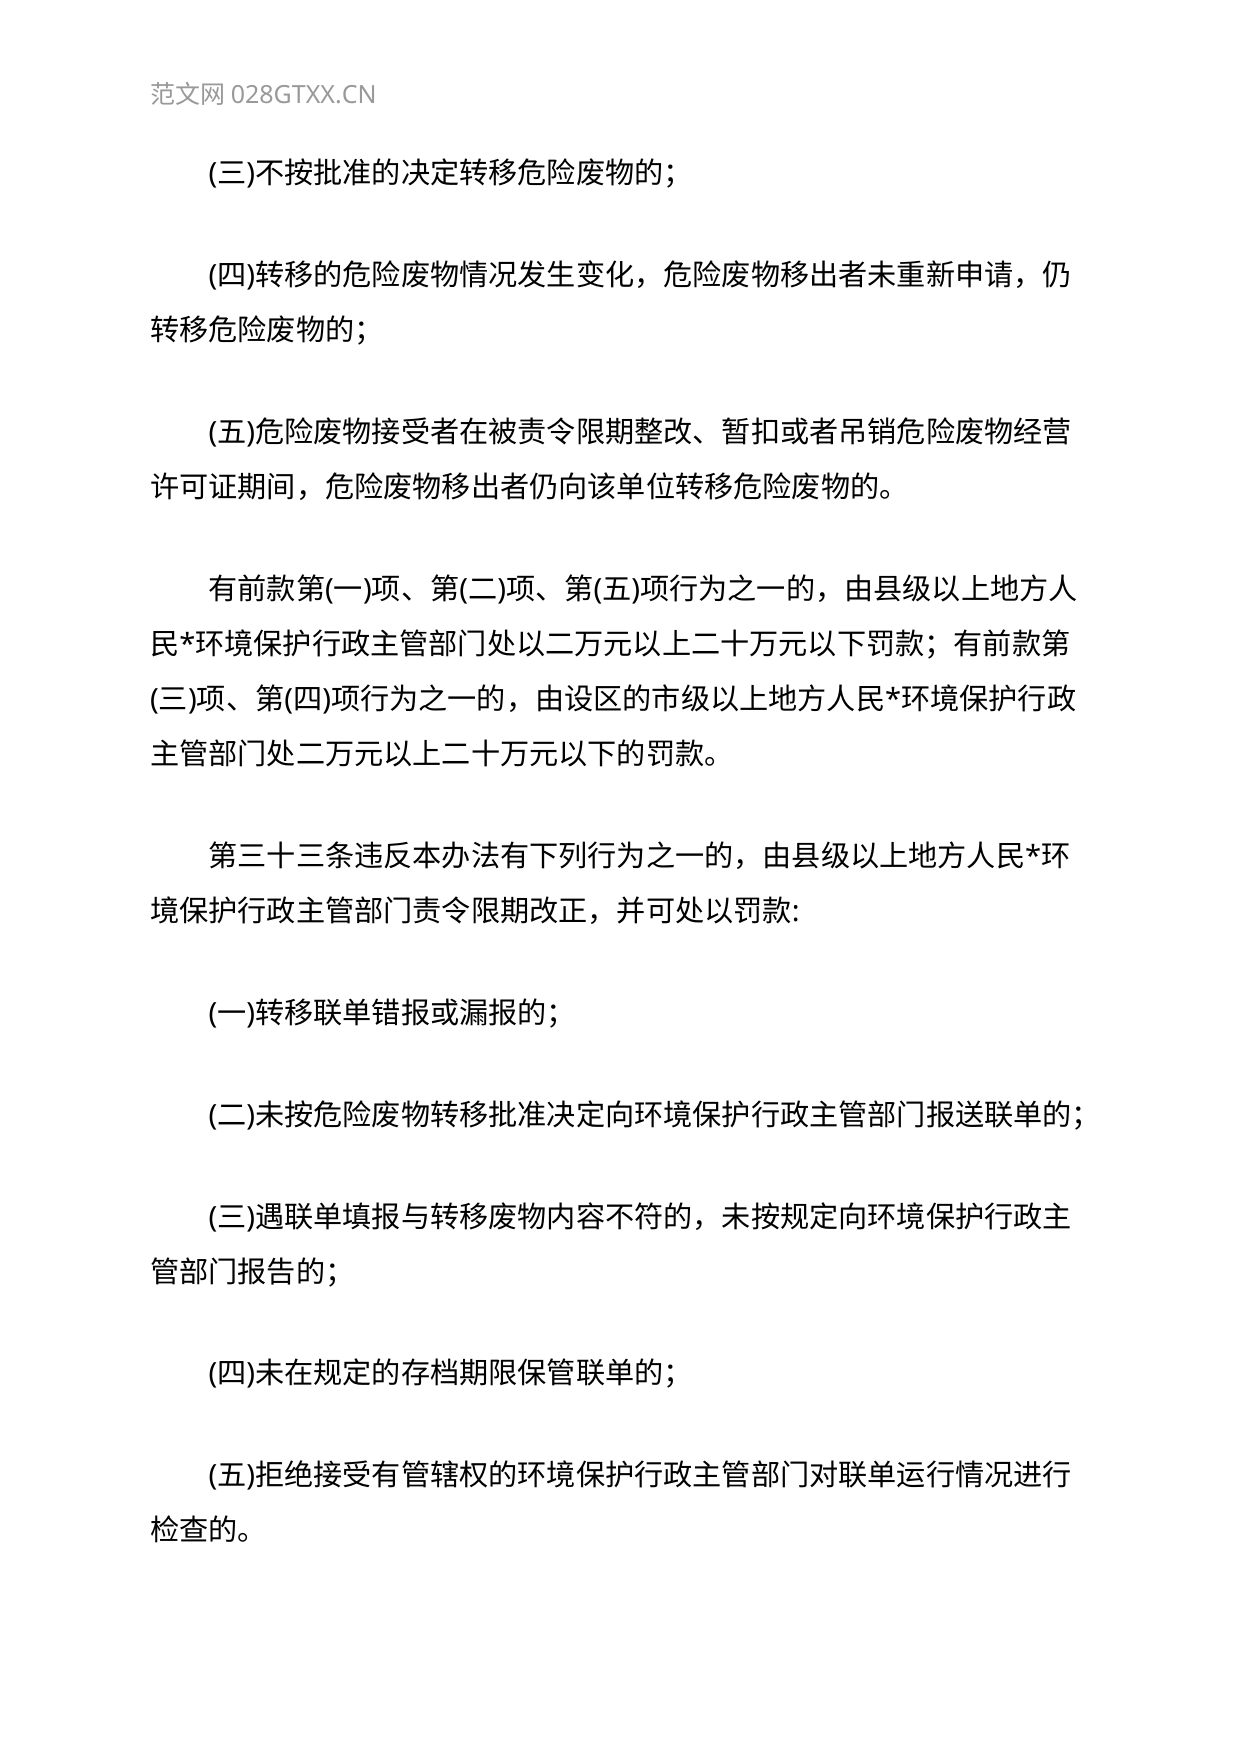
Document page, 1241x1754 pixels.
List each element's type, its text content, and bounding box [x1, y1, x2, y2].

text (四)转移的危险废物情况发生变化，危险废物移出者未重新申请，仍转移危险废物的； [150, 252, 1090, 349]
text (四)未在规定的存档期限保管联单的； [150, 1350, 1090, 1392]
text (三)遇联单填报与转移废物内容不符的，未按规定向环境保护行政主管部门报告的； [150, 1193, 1090, 1291]
text (二)未按危险废物转移批准决定向环境保护行政主管部门报送联单的； [150, 1091, 1090, 1134]
text (五)危险废物接受者在被责令限期整改、暂扣或者吊销危险废物经营许可证期间，危险废物移出者仍向该单位转移危险废物的。 [150, 409, 1090, 506]
text (三)不按批准的决定转移危险废物的； [150, 150, 1090, 192]
text 有前款第(一)项、第(二)项、第(五)项行为之一的，由县级以上地方人民*环境保护行政主管部门处以二万元以上二十万元以下罚款；有前款第(三)项、第(四)项行为之一的，由设区的市级以上地方人民*环境保护行政主管部门处二万元以上二十万元以下的罚款。 [150, 566, 1090, 773]
text 第三十三条违反本办法有下列行为之一的，由县级以上地方人民*环境保护行政主管部门责令限期改正，并可处以罚款: [150, 832, 1090, 930]
text (五)拒绝接受有管辖权的环境保护行政主管部门对联单运行情况进行检查的。 [150, 1452, 1090, 1549]
text (一)转移联单错报或漏报的； [150, 989, 1090, 1032]
